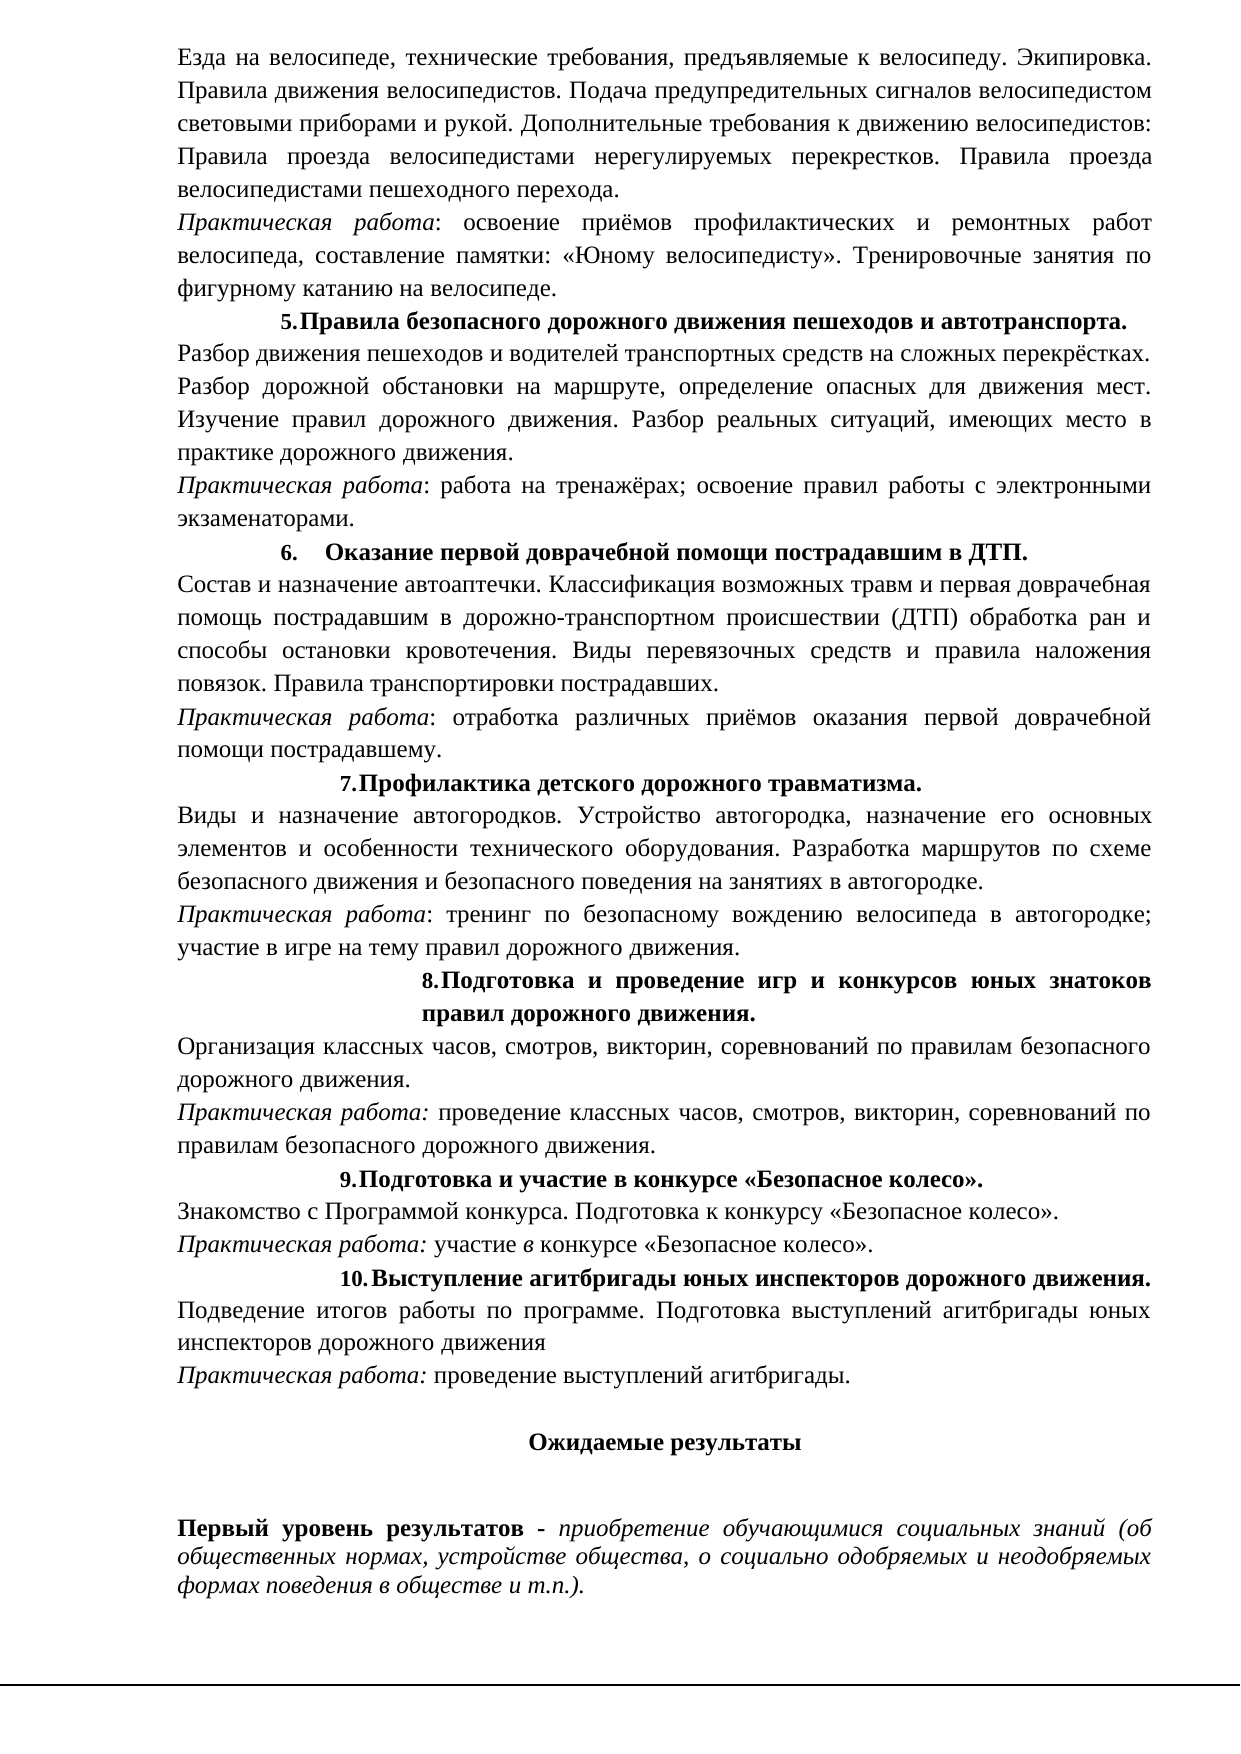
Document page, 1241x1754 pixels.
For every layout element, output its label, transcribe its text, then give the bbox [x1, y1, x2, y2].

text Практическая работа: работа на тренажёрах; освоение правил работы с электронными экзаменаторами. [177, 470, 1152, 532]
subtitle Профилактика детского дорожного травматизма. [339, 768, 1186, 797]
text Практическая работа: проведение классных часов, смотров, викторин, соревнований по правилам безопасного дорожного движения. [177, 1097, 1151, 1159]
text Практическая работа: тренинг по безопасному вождению велосипеда в автогородке; участие в игре на тему правил дорожного движения. [177, 899, 1152, 961]
text Виды и назначение автогородков. Устройство автогородка, назначение его основных элементов и особенности технического оборудования. Разработка маршрутов по схеме безопасного движения и безопасного поведения на занятиях в автогородке. [177, 800, 1152, 895]
subtitle Ожидаемые результаты [143, 1427, 1186, 1456]
subtitle Правила безопасного дорожного движения пешеходов и автотранспорта. [280, 306, 1186, 334]
text Организация классных часов, смотров, викторин, соревнований по правилам безопасного дорожного движения. [177, 1031, 1151, 1093]
text Практическая работа: освоение приёмов профилактических и ремонтных работ велосипеда, составление памятки: «Юному велосипедисту». Тренировочные занятия по фигурному катанию на велосипеде. [177, 207, 1152, 302]
subtitle Подготовка и участие в конкурсе «Безопасное колесо». [339, 1164, 1186, 1192]
text Практическая работа: отработка различных приёмов оказания первой доврачебной помощи пострадавшему. [177, 702, 1151, 763]
subtitle Оказание первой доврачебной помощи пострадавшим в ДТП. [280, 537, 1186, 566]
list Выступление агитбригады юных инспекторов дорожного движения. Подведение итогов работы по программе. Подготовка выступлений агитбригады юных инспекторов дорожного движения [177, 1263, 1152, 1356]
text Езда на велосипеде, технические требования, предъявляемые к велосипеду. Экипировка. Правила движения велосипедистов. Подача предупредительных сигналов велосипедистом световыми приборами и рукой. Дополнительные требования к движению велосипедистов: Правила проезда велосипедистами нерегулируемых перекрестков. Правила проезда велосипедистами пешеходного перехода. [177, 42, 1153, 202]
text Практическая работа: участие в конкурсе «Безопасное колесо». [177, 1229, 1186, 1258]
text Первый уровень результатов - приобретение обучающимися социальных знаний (об общественных нормах, устройстве общества, о социально одобряемых и неодобряемых формах поведения в обществе и т.п.). [177, 1513, 1152, 1599]
text Разбор движения пешеходов и водителей транспортных средств на сложных перекрёстках. Разбор дорожной обстановки на маршруте, определение опасных для движения мест. Изучение правил дорожного движения. Разбор реальных ситуаций, имеющих место в практике дорожного движения. [177, 338, 1151, 466]
text Практическая работа: проведение выступлений агитбригады. [177, 1361, 1186, 1389]
text Знакомство с Программой конкурса. Подготовка к конкурсу «Безопасное колесо». [177, 1196, 1186, 1225]
text Состав и назначение автоаптечки. Классификация возможных травм и первая доврачебная помощь пострадавшим в дорожно-транспортном происшествии (ДТП) обработка ран и способы остановки кровотечения. Виды перевязочных средств и правила наложения повязок. Правила транспортировки пострадавших. [177, 569, 1152, 697]
subtitle Подготовка и проведение игр и конкурсов юных знатоков правил дорожного движения. [422, 965, 1152, 1027]
